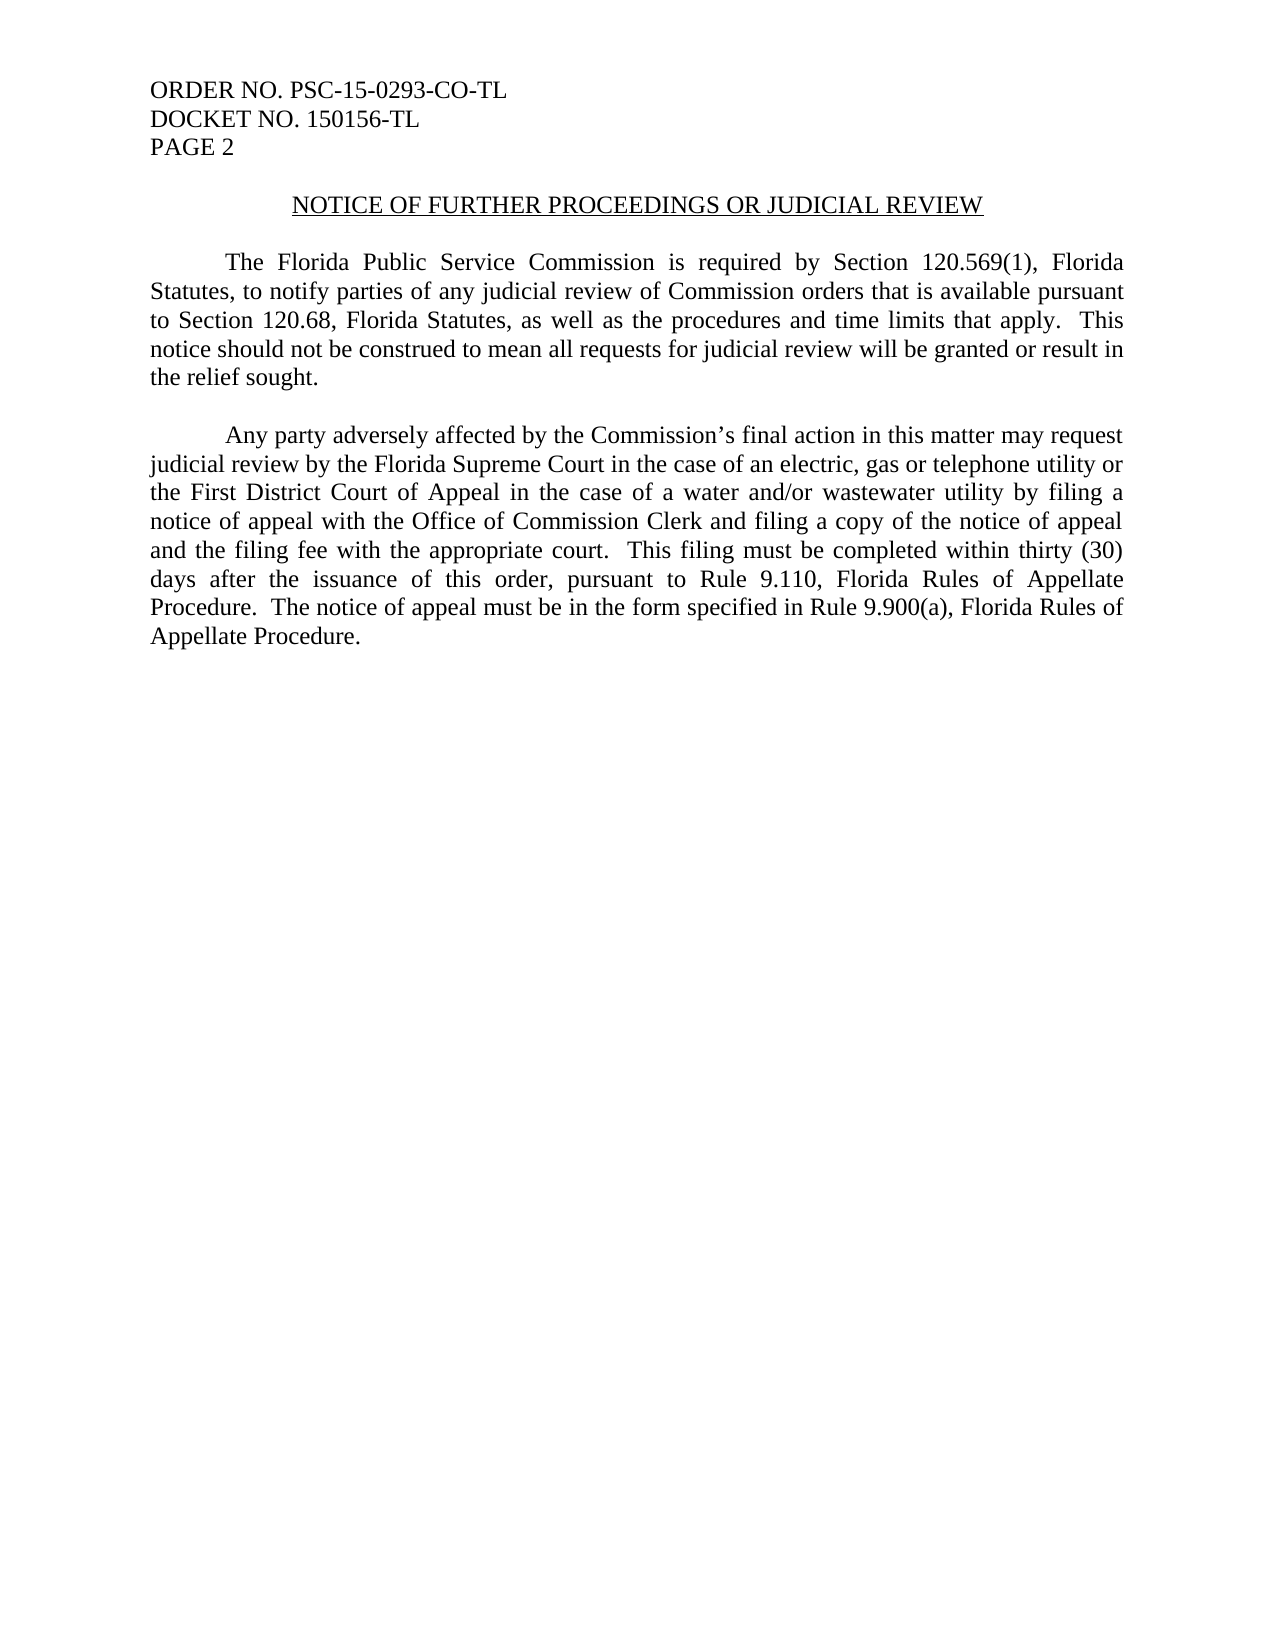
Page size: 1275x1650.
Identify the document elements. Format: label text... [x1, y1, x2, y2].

text NOTICE OF FURTHER PROCEEDINGS OR JUDICIAL REVIEW [150, 190, 1125, 219]
text The Florida Public Service Commission is required by Section 120.569(1), Florida Statutes, to notify parties of any judicial review of Commission orders that is available pursuant to Section 120.68, Florida Statutes, as well as the procedures and time limits that apply. This notice should not be construed to mean all requests for judicial review will be granted or result in the relief sought. [150, 247, 1125, 391]
text Any party adversely affected by the Commission’s final action in this matter may request judicial review by the Florida Supreme Court in the case of an electric, gas or telephone utility or the First District Court of Appeal in the case of a water and/or wastewater utility by filing a notice of appeal with the Office of Commission Clerk and filing a copy of the notice of appeal and the filing fee with the appropriate court. This filing must be completed within thirty (30) days after the issuance of this order, pursuant to Rule 9.110, Florida Rules of Appellate Procedure. The notice of appeal must be in the form specified in Rule 9.900(a), Florida Rules of Appellate Procedure. [150, 420, 1125, 650]
